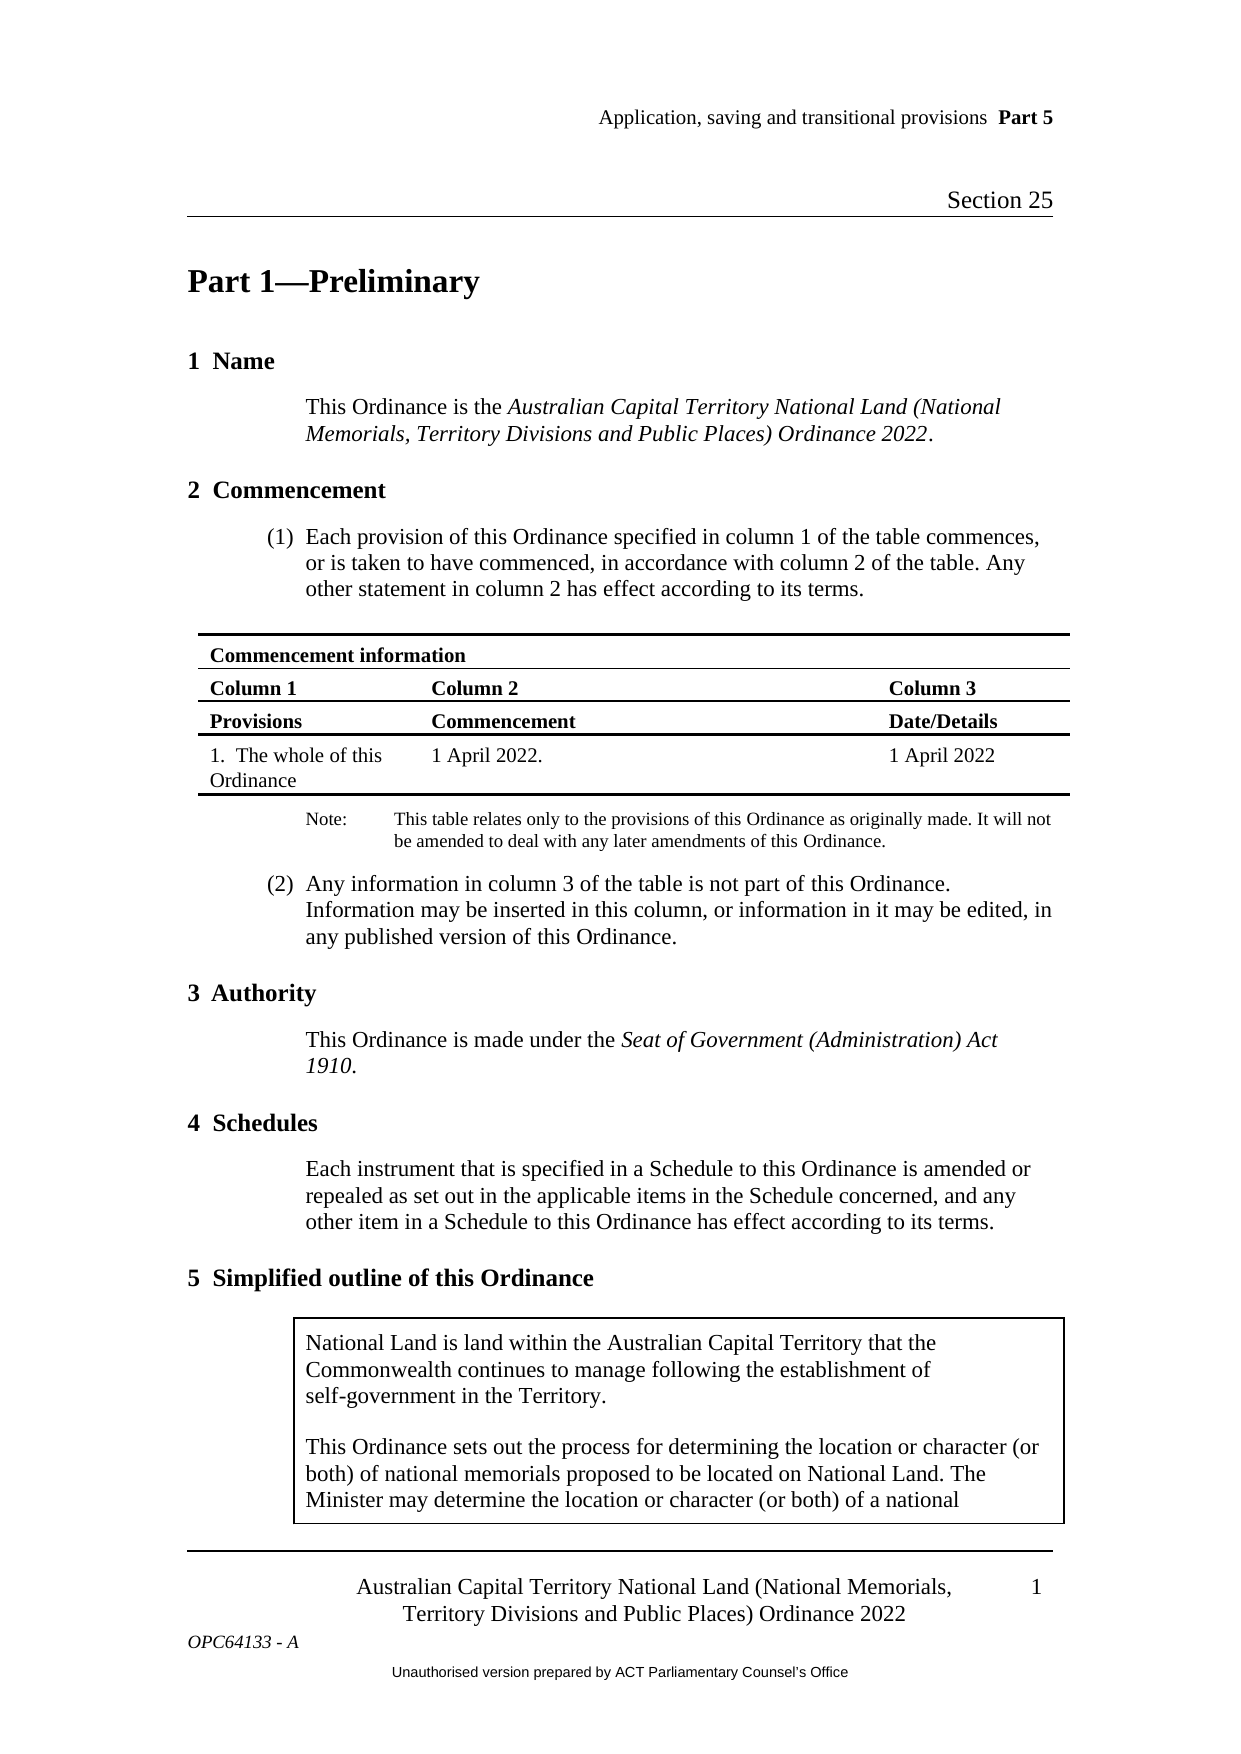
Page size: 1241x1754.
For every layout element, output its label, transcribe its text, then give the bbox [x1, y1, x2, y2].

table_cell Column 1 [198, 669, 420, 700]
table_cell Provisions [198, 702, 420, 733]
text Each instrument that is specified in a Schedule to this Ordinance is amended or repealed as set out in the applicable items in the Schedule concerned, and any other item in a Schedule to this Ordinance has effect according to its terms. [187, 1155, 1053, 1234]
text 5 Simplified outline of this Ordinance [187, 1263, 1053, 1292]
table_cell Commencement [420, 702, 878, 733]
text Part 1—Preliminary [187, 262, 1053, 300]
table_cell 1 April 2022. [420, 736, 878, 792]
table_cell Column 2 [420, 669, 878, 700]
text Note: This table relates only to the provisions of this Ordinance as originally made. It will not be amended to deal with any later amendments of this Ordinance. [305, 808, 1053, 851]
text 2 Commencement [187, 475, 1053, 504]
text 1 Name [187, 346, 1053, 375]
table_cell 1. The whole of this Ordinance [198, 736, 420, 792]
text 3 Authority [187, 978, 1053, 1007]
text 4 Schedules [187, 1108, 1053, 1137]
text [295, 1421, 1063, 1523]
text This Ordinance is the Australian Capital Territory National Land (National Memorials, Territory Divisions and Public Places) Ordinance 2022. [187, 393, 1053, 446]
table_cell Date/Details [878, 702, 1069, 733]
table_header Commencement information [198, 636, 1069, 667]
text This Ordinance is made under the Seat of Government (Administration) Act 1910. [187, 1026, 1053, 1079]
text (2) Any information in column 3 of the table is not part of this Ordinance. Information may be inserted in this column, or information in it may be edited, in any published version of this Ordinance. [187, 870, 1053, 949]
table_cell Column 3 [878, 669, 1069, 700]
text National Land is land within the Australian Capital Territory that the Commonwealth continues to manage following the establishment of self-government in the Territory. [295, 1319, 1063, 1408]
text (1) Each provision of this Ordinance specified in column 1 of the table commences, or is taken to have commenced, in accordance with column 2 of the table. Any other statement in column 2 has effect according to its terms. [187, 523, 1053, 602]
table_cell 1 April 2022 [878, 736, 1069, 792]
